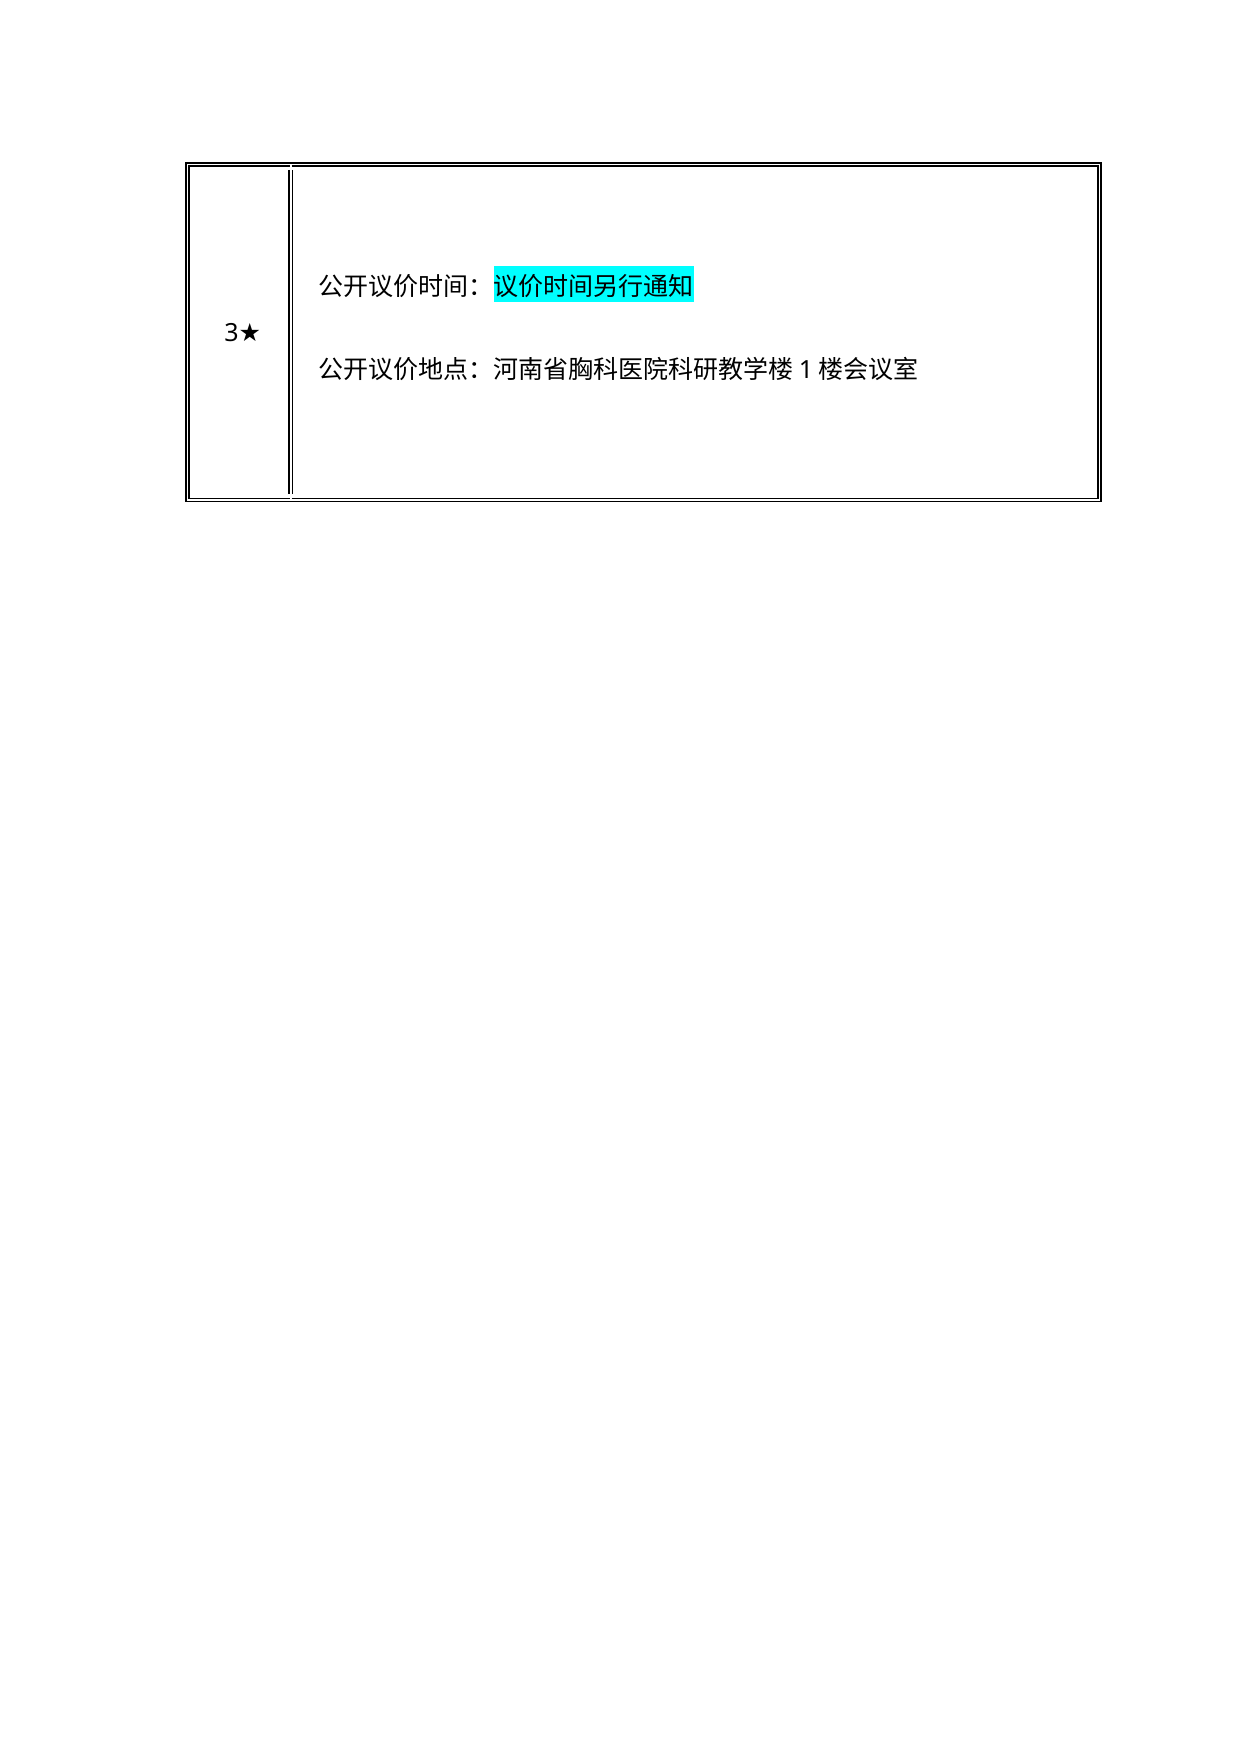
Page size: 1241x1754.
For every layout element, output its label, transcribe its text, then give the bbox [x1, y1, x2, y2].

table_cell 公开议价时间：议价时间另行通知 公开议价地点：河南省胸科医院科研教学楼1楼会议室 [291, 166, 1097, 497]
table_cell 3★ [188, 164, 291, 497]
